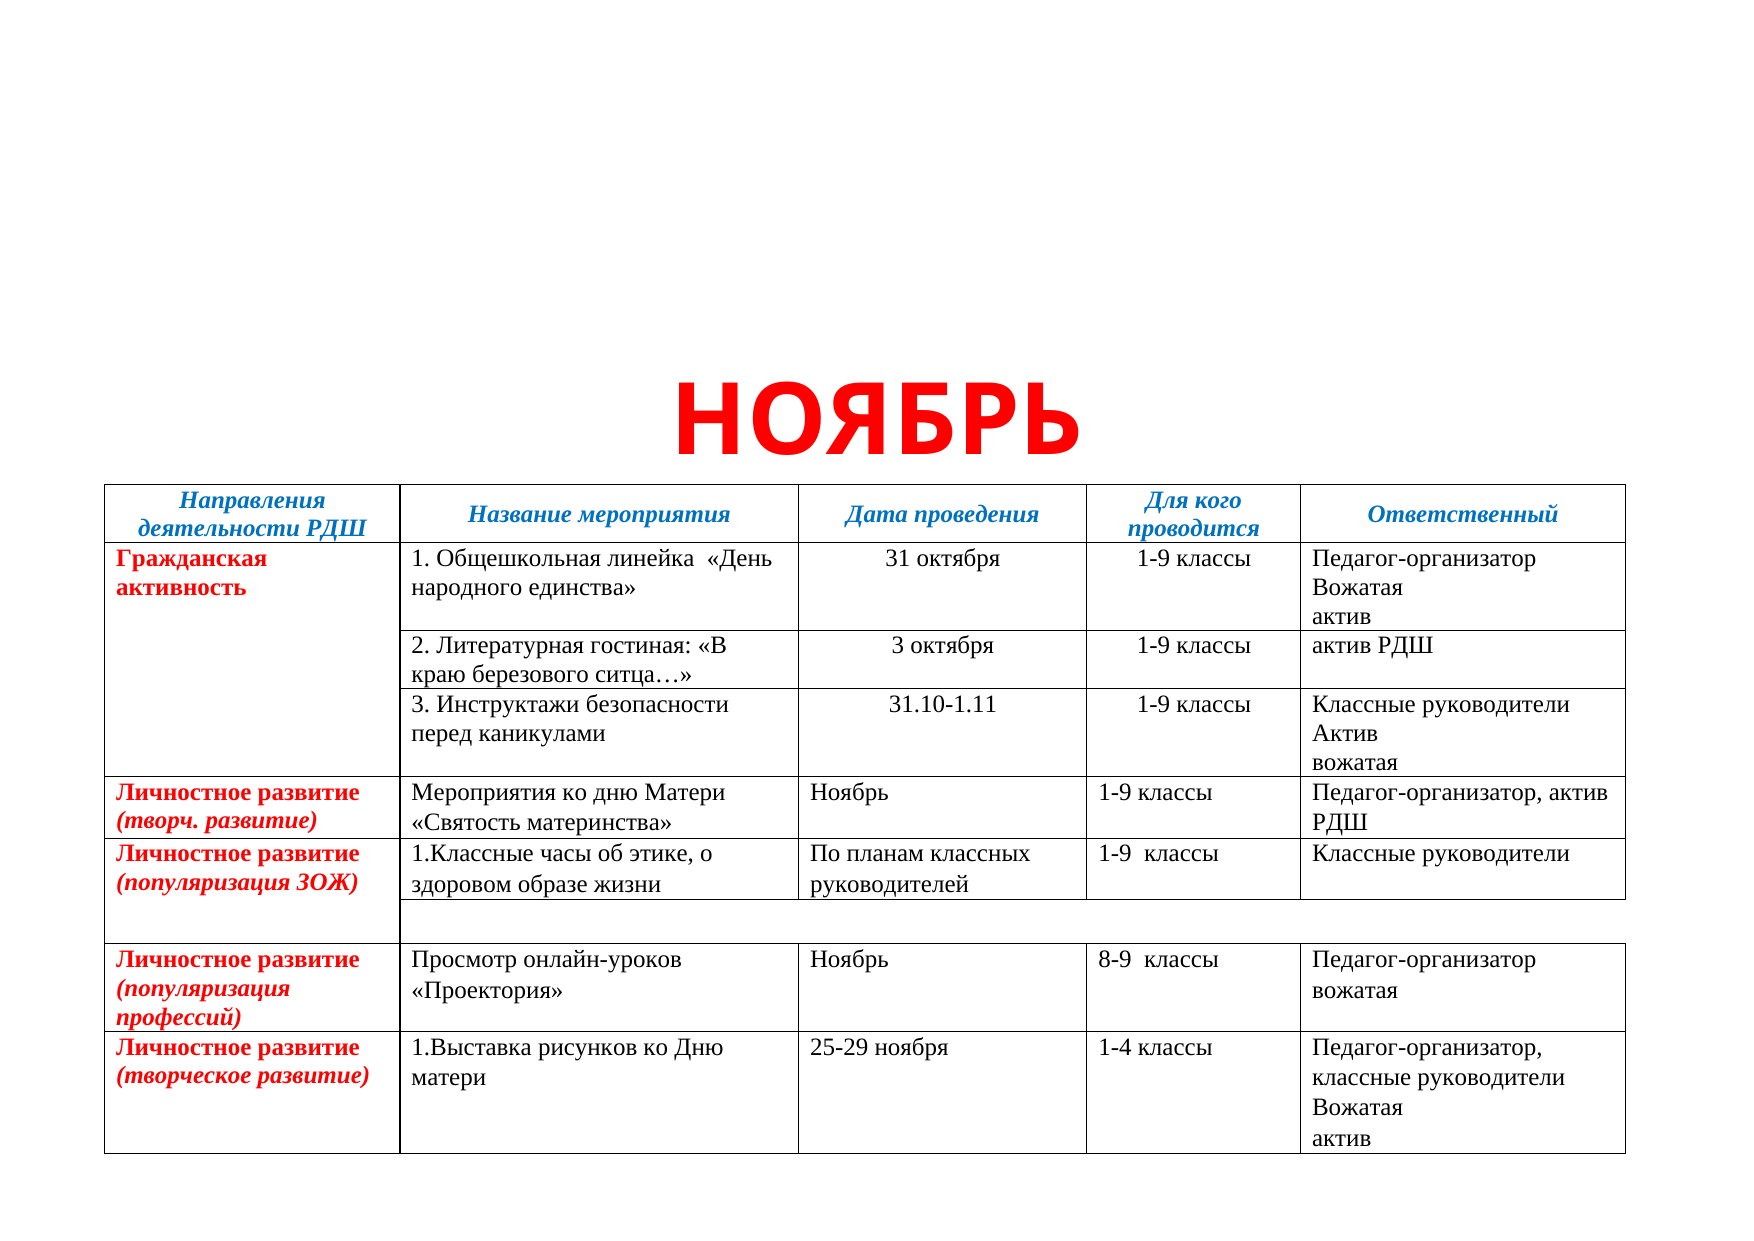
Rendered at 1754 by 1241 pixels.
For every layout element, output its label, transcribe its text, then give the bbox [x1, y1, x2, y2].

table_cell 1-4 классы [1087, 1032, 1300, 1153]
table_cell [105, 1032, 399, 1153]
table_cell Ноябрь [799, 777, 1086, 837]
table_cell 1-9 классы [1087, 631, 1300, 688]
table_cell 1-9 классы [1087, 543, 1300, 629]
table_cell 3 октября [799, 631, 1086, 688]
table_cell 1.Выставка рисунков ко Дню матери [401, 1032, 798, 1153]
table_cell Педагог-организатор Вожатая актив [1301, 543, 1625, 629]
table_header Название мероприятия [401, 485, 798, 542]
table_cell 1-9 классы [1087, 839, 1300, 899]
table_cell Личностное развитие (популяризация ЗОЖ) [105, 839, 399, 943]
table_cell Классные руководители Актив вожатая [1301, 689, 1625, 776]
table_cell Личностное развитие (популяризация профессий) [105, 944, 399, 1031]
table_cell 25-29 ноября [799, 1032, 1086, 1153]
table_cell Гражданская активность [105, 543, 399, 776]
table_cell Педагог-организатор, классные руководители Вожатая актив [1301, 1032, 1625, 1153]
table_cell 1-9 классы [1087, 689, 1300, 776]
table_cell По планам классных руководителей [799, 839, 1086, 899]
table_cell 2. Литературная гостиная: «В краю березового ситца…» [401, 631, 798, 688]
table_cell Личностное развитие (творч. развитие) [105, 777, 399, 837]
table_header Дата проведения [799, 485, 1086, 542]
table_cell Педагог-организатор вожатая [1301, 944, 1625, 1031]
table_header Направления деятельности РДШ [105, 485, 399, 542]
table_cell 3. Инструктажи безопасности перед каникулами [401, 689, 798, 776]
table_cell Просмотр онлайн-уроков «Проектория» [401, 944, 798, 1031]
table_header Для кого проводится [1087, 485, 1300, 542]
table_cell 8-9 классы [1087, 944, 1300, 1031]
table_cell 1-9 классы [1087, 777, 1300, 837]
table_cell актив РДШ [1301, 631, 1625, 688]
table_cell 1.Классные часы об этике, о здоровом образе жизни [401, 839, 798, 899]
table_cell Ноябрь [799, 944, 1086, 1031]
table_cell 31 октября [799, 543, 1086, 629]
table_cell Мероприятия ко дню Матери «Святость материнства» [401, 777, 798, 837]
table_header Ответственный [1301, 485, 1625, 542]
table_cell 31.10-1.11 [799, 689, 1086, 776]
table_cell Педагог-организатор, актив РДШ [1301, 777, 1625, 837]
table_cell Классные руководители [1301, 839, 1625, 899]
text НОЯБРЬ [75, 347, 1679, 484]
table_cell 1. Общешкольная линейка «День народного единства» [401, 543, 798, 629]
